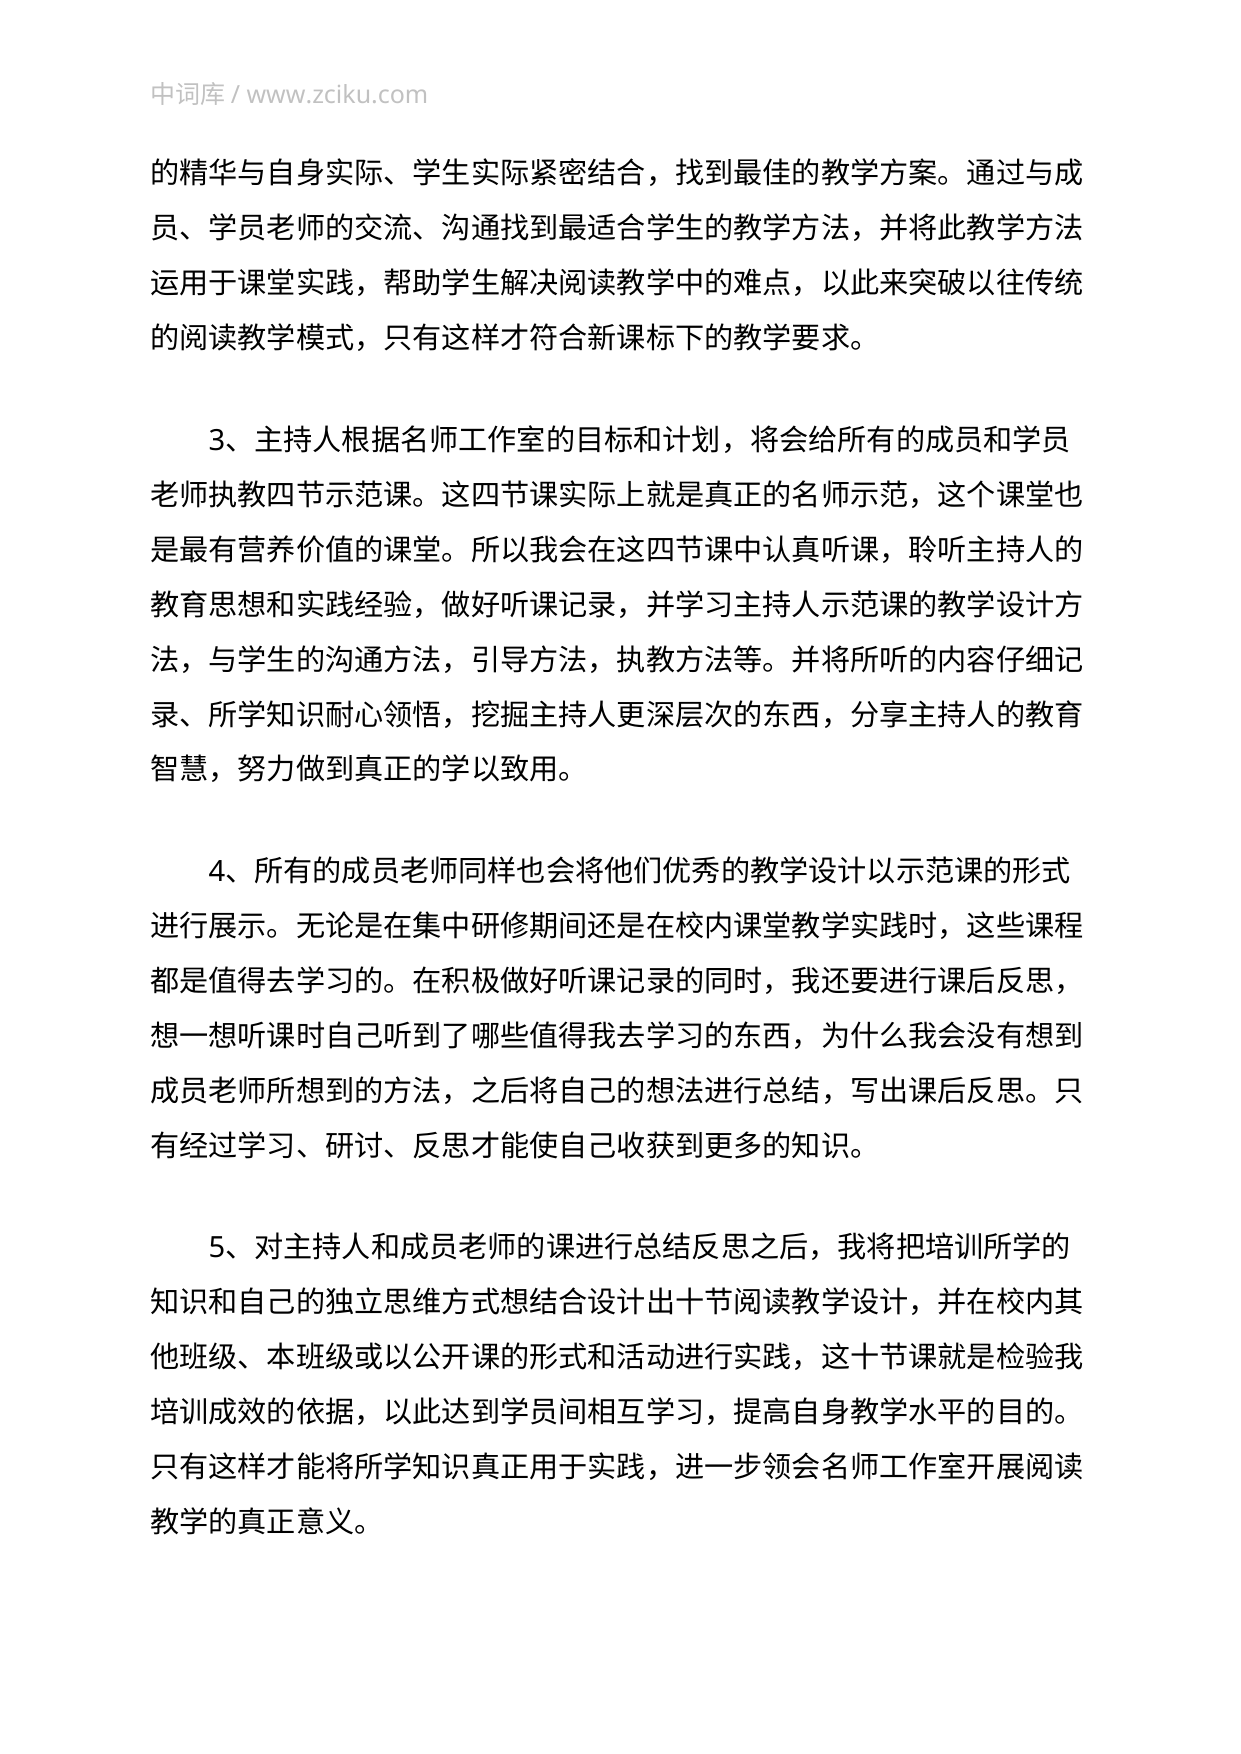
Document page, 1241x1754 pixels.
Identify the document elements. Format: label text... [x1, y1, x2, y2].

text 4、所有的成员老师同样也会将他们优秀的教学设计以示范课的形式进行展示。无论是在集中研修期间还是在校内课堂教学实践时，这些课程都是值得去学习的。在积极做好听课记录的同时，我还要进行课后反思，想一想听课时自己听到了哪些值得我去学习的东西，为什么我会没有想到成员老师所想到的方法，之后将自己的想法进行总结，写出课后反思。只有经过学习、研讨、反思才能使自己收获到更多的知识。 [150, 848, 1090, 1164]
text 3、主持人根据名师工作室的目标和计划，将会给所有的成员和学员老师执教四节示范课。这四节课实际上就是真正的名师示范，这个课堂也是最有营养价值的课堂。所以我会在这四节课中认真听课，聆听主持人的教育思想和实践经验，做好听课记录，并学习主持人示范课的教学设计方法，与学生的沟通方法，引导方法，执教方法等。并将所听的内容仔细记录、所学知识耐心领悟，挖掘主持人更深层次的东西，分享主持人的教育智慧，努力做到真正的学以致用。 [150, 416, 1090, 788]
text 5、对主持人和成员老师的课进行总结反思之后，我将把培训所学的知识和自己的独立思维方式想结合设计出十节阅读教学设计，并在校内其他班级、本班级或以公开课的形式和活动进行实践，这十节课就是检验我培训成效的依据，以此达到学员间相互学习，提高自身教学水平的目的。只有这样才能将所学知识真正用于实践，进一步领会名师工作室开展阅读教学的真正意义。 [150, 1224, 1090, 1541]
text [150, 150, 1090, 357]
